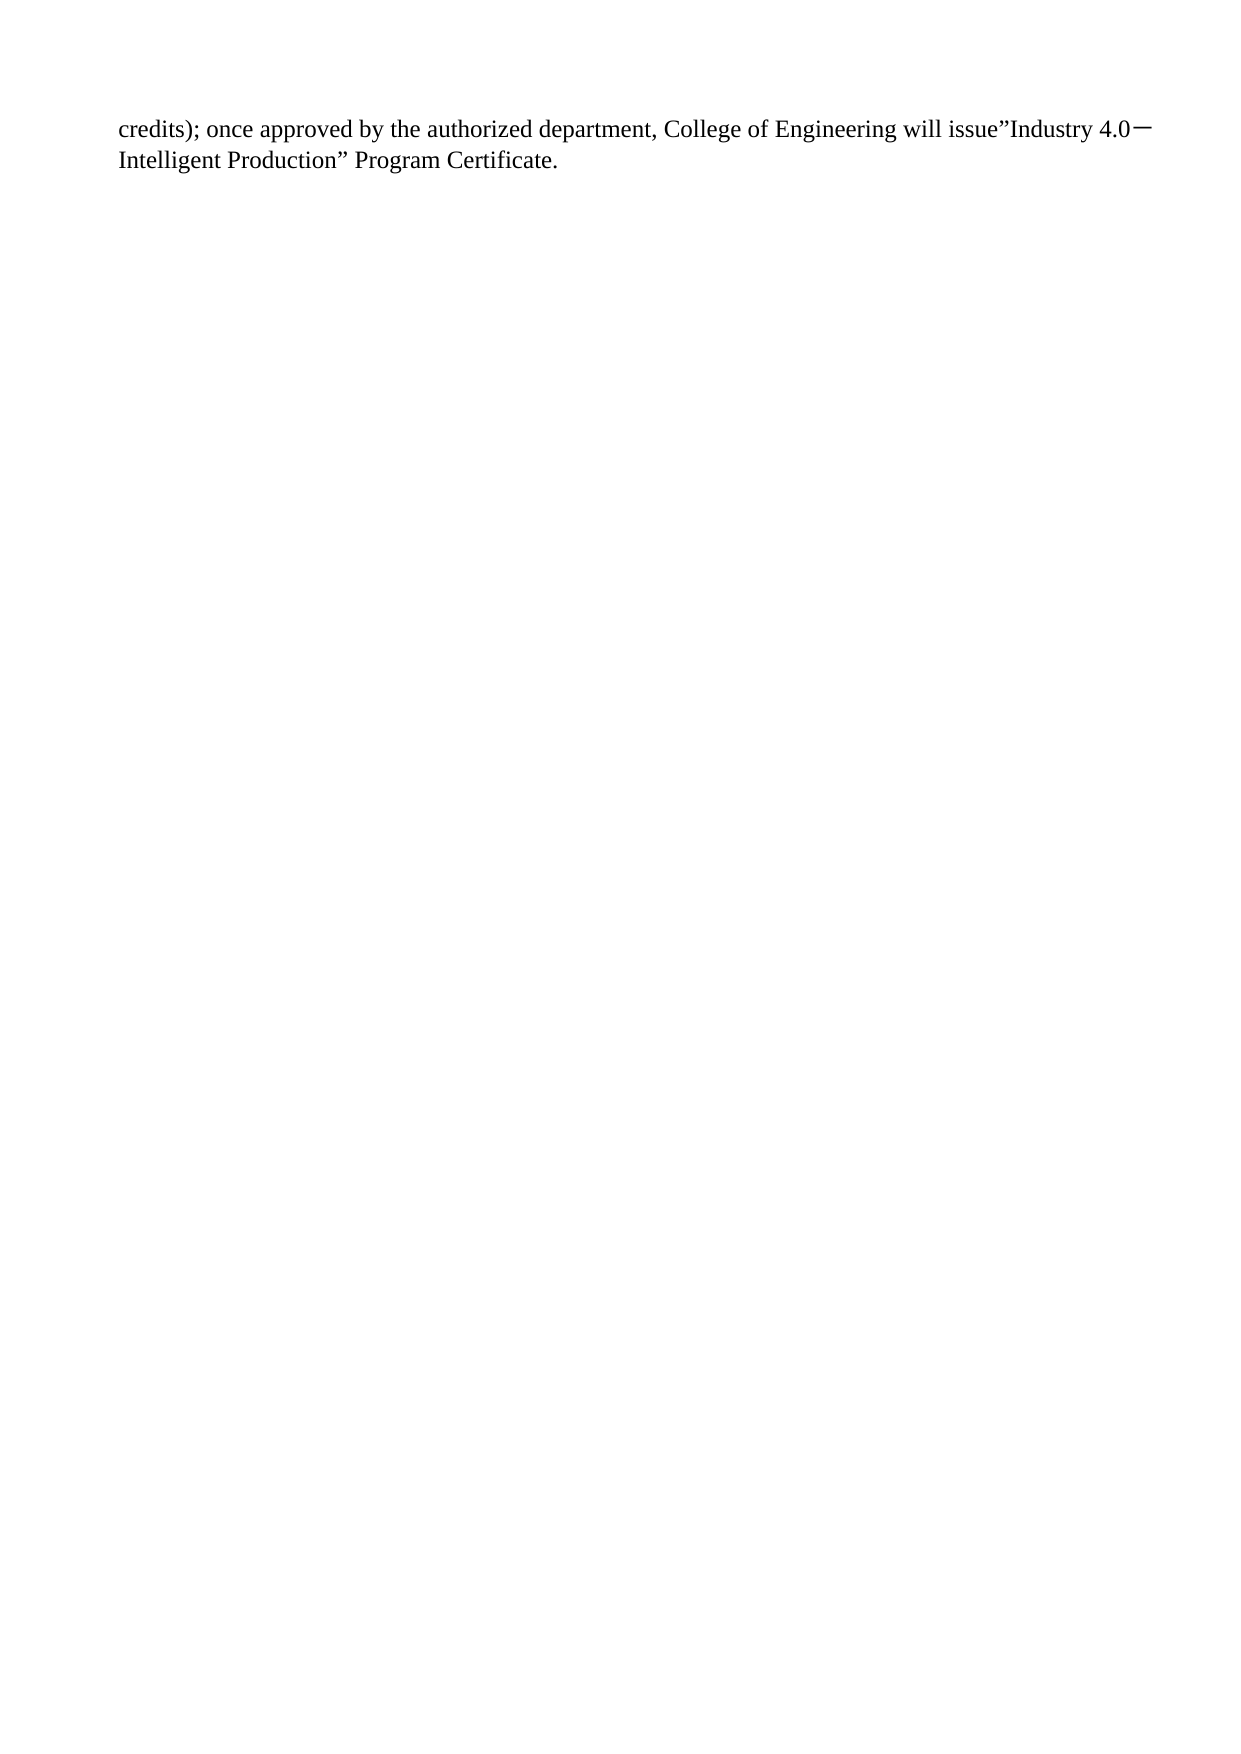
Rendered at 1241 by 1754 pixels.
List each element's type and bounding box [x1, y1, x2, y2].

text [118, 112, 1162, 175]
